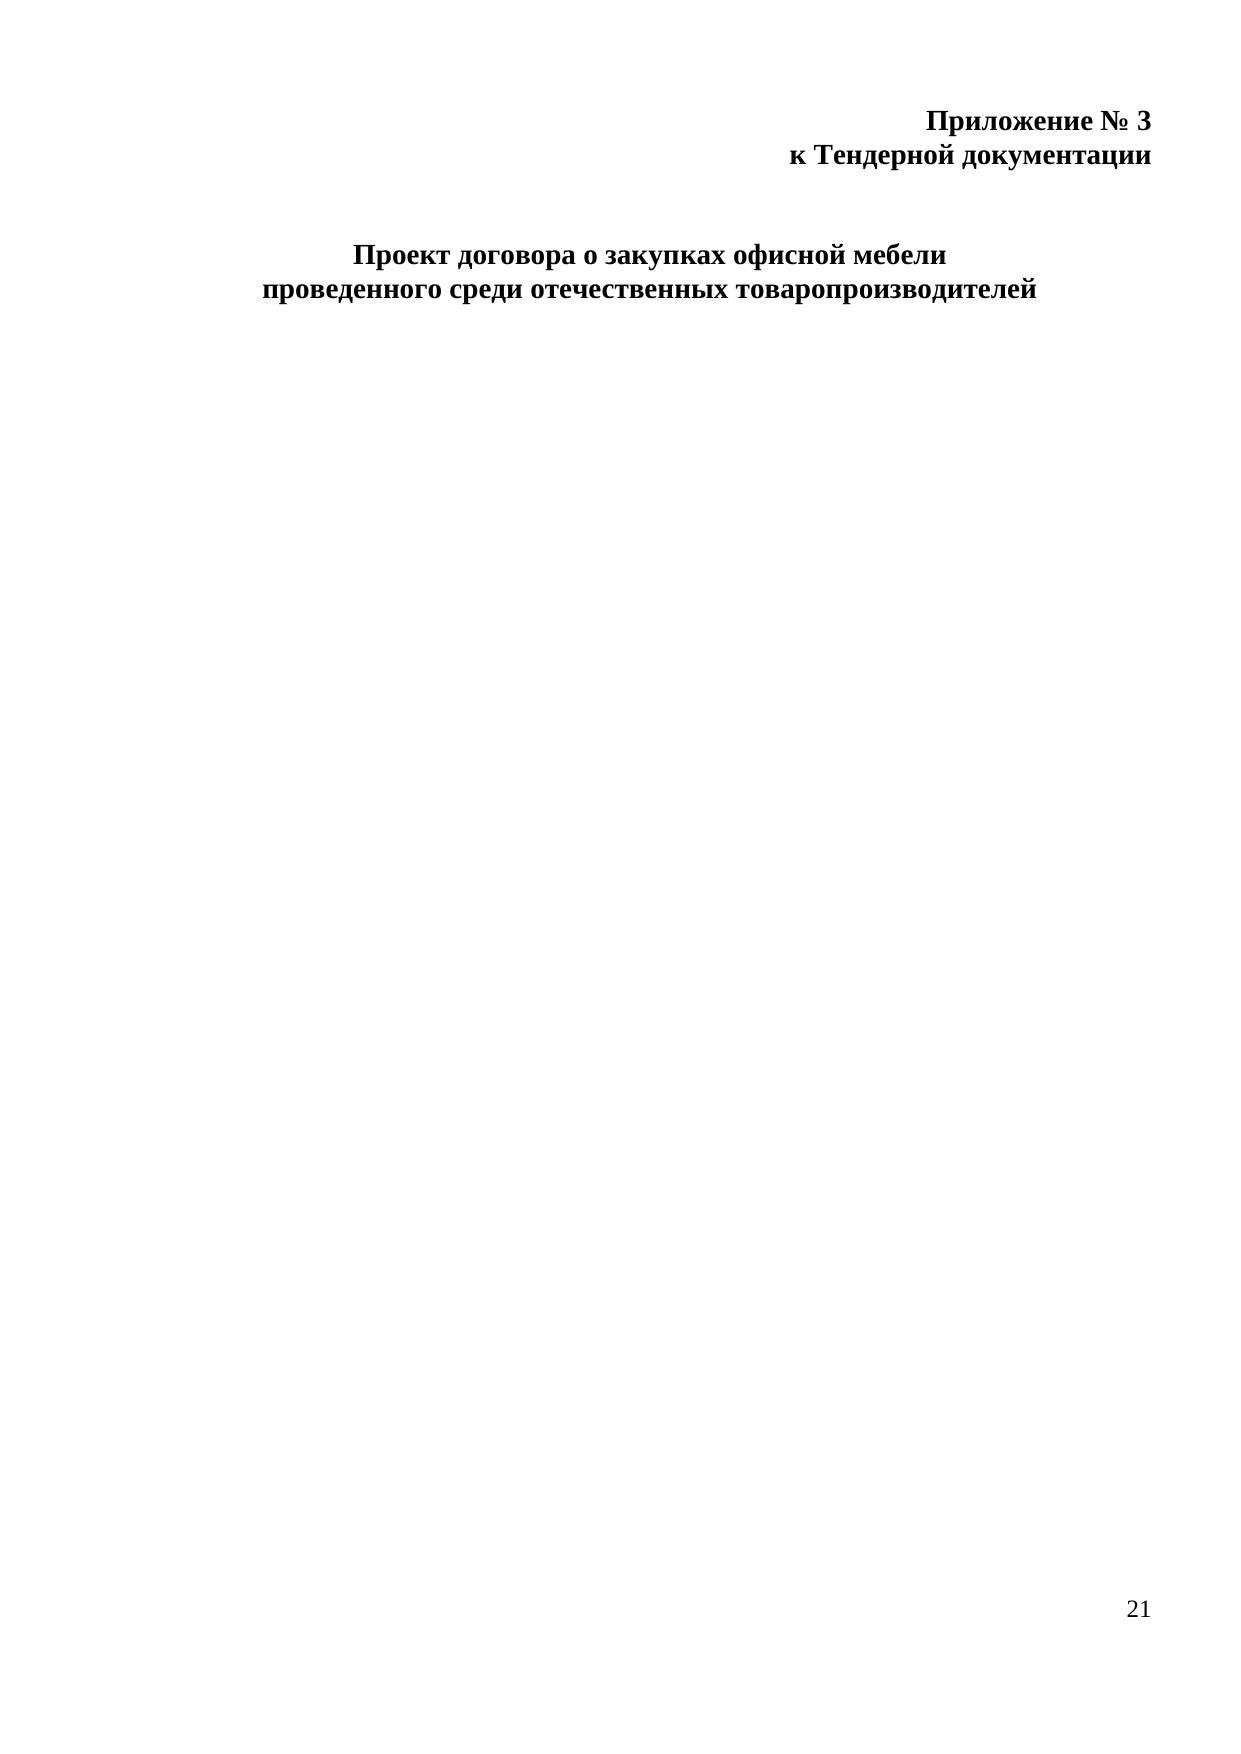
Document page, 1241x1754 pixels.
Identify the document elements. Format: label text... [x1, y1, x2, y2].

text к Тендерной документации [148, 137, 1152, 170]
text Приложение № 3 [148, 103, 1152, 137]
text Проект договора о закупках офисной мебели [148, 237, 1152, 271]
text проведенного среди отечественных товаропроизводителей [148, 271, 1152, 304]
